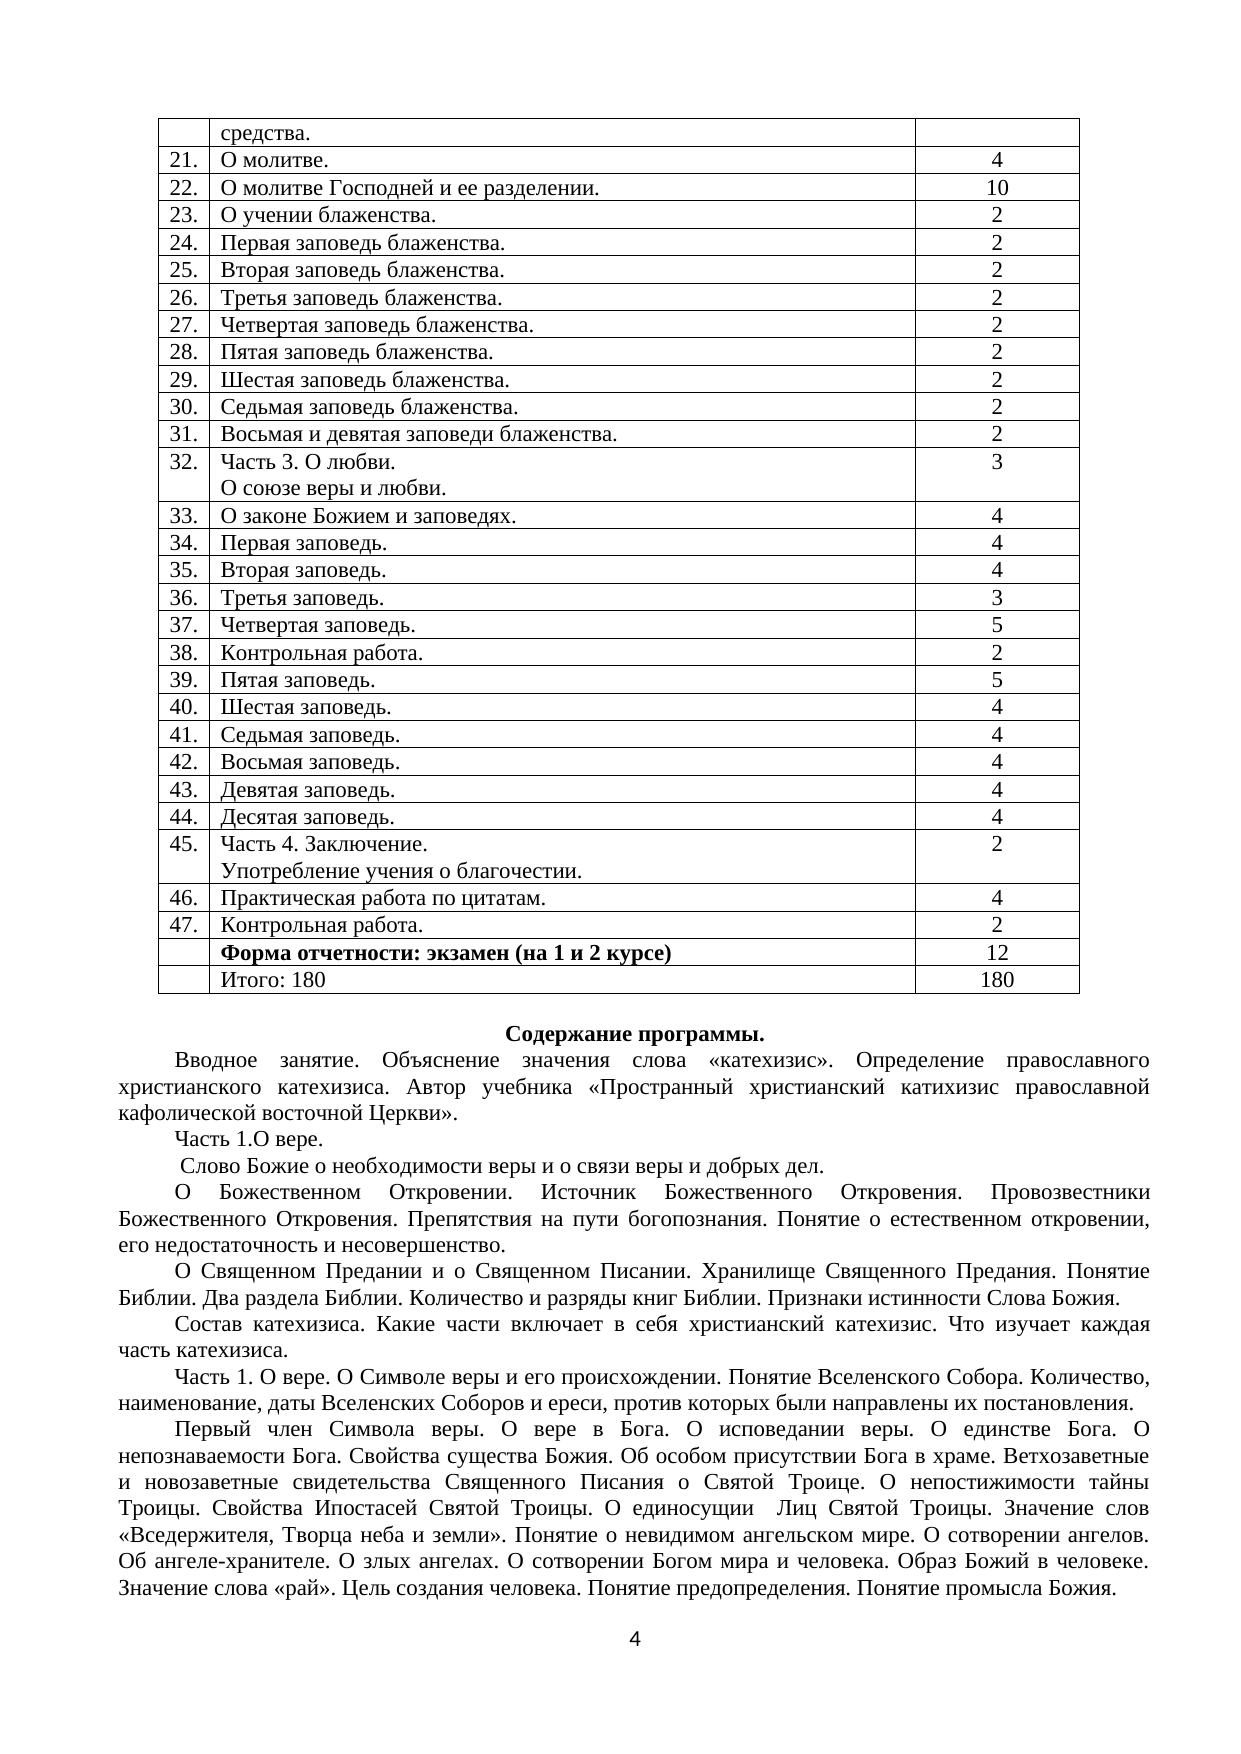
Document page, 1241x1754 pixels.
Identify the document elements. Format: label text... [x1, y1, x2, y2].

table_cell 5 [916, 666, 1079, 692]
table_cell 2 [916, 393, 1079, 419]
text Слово Божие о необходимости веры и о связи веры и добрых дел. [118, 1152, 1152, 1178]
table_cell О молитве Господней и ее разделении. [210, 174, 915, 200]
table_cell Шестая заповедь блаженства. [210, 366, 915, 392]
table_cell Шестая заповедь. [210, 694, 915, 720]
table_cell [159, 393, 209, 419]
table_cell 2 [916, 256, 1079, 282]
table_cell [159, 311, 209, 337]
table_cell [159, 748, 209, 774]
table_cell 2 [916, 912, 1079, 938]
table_cell О молитве. [210, 147, 915, 173]
table_cell Третья заповедь блаженства. [210, 284, 915, 310]
table_cell [159, 502, 209, 528]
table_cell Контрольная работа. [210, 639, 915, 665]
table_cell Первая заповедь блаженства. [210, 229, 915, 255]
table_cell 4 [916, 776, 1079, 802]
table_cell Контрольная работа. [210, 912, 915, 938]
table_cell Итого: 180 [210, 966, 915, 993]
table_cell Восьмая заповедь. [210, 748, 915, 774]
table_cell 180 [916, 966, 1079, 993]
table_cell Четвертая заповедь. [210, 611, 915, 638]
table_cell [159, 776, 209, 802]
table_cell [159, 229, 209, 255]
table_cell 5 [916, 611, 1079, 638]
text Состав катехизиса. Какие части включает в себя христианский катехизис. Что изучает каждая часть катехизиса. [118, 1310, 1152, 1363]
table_cell Пятая заповедь блаженства. [210, 338, 915, 365]
table_cell [159, 666, 209, 692]
table_cell Часть 4. Заключение. Употребление учения о благочестии. [210, 830, 915, 883]
table_cell [159, 338, 209, 365]
table_cell 3 [916, 448, 1079, 501]
text Часть 1.О вере. [118, 1126, 1152, 1152]
table_cell О законе Божием и заповедях. [210, 502, 915, 528]
table_cell Третья заповедь. [210, 584, 915, 610]
table_cell Часть 3. О любви. О союзе веры и любви. [210, 448, 915, 501]
text Часть 1. О вере. О Символе веры и его происхождении. Понятие Вселенского Собора. Количество, наименование, даты Вселенских Соборов и ереси, против которых были направлены их постановления. [118, 1363, 1152, 1415]
table_cell 4 [916, 694, 1079, 720]
table_cell Десятая заповедь. [210, 803, 915, 829]
table_cell [159, 721, 209, 747]
table_cell [159, 830, 209, 883]
table_cell 2 [916, 366, 1079, 392]
table_cell Седьмая заповедь блаженства. [210, 393, 915, 419]
table_cell 3 [916, 584, 1079, 610]
table_cell 2 [916, 201, 1079, 228]
table_cell 2 [916, 119, 1079, 146]
table_cell Пятая заповедь. [210, 666, 915, 692]
table_cell [159, 966, 209, 993]
table_cell Форма отчетности: экзамен (на 1 и 2 курсе) [210, 939, 915, 965]
table_cell [159, 884, 209, 911]
table_cell Четвертая заповедь блаженства. [210, 311, 915, 337]
table_cell Восьмая и девятая заповеди блаженства. [210, 421, 915, 447]
table_cell Девятая заповедь. [210, 776, 915, 802]
table_cell [159, 147, 209, 173]
text О Священном Предании и о Священном Писании. Хранилище Священного Предания. Понятие Библии. Два раздела Библии. Количество и разряды книг Библии. Признаки истинности Слова Божия. [118, 1257, 1152, 1310]
text Содержание программы. [118, 1020, 1152, 1046]
table_cell 4 [916, 721, 1079, 747]
table_cell [159, 529, 209, 555]
text Первый член Символа веры. О вере в Бога. О исповедании веры. О единстве Бога. О непознаваемости Бога. Свойства существа Божия. Об особом присутствии Бога в храме. Ветхозаветные и новозаветные свидетельства Священного Писания о Святой Троице. О непостижимости тайны Троицы. Свойства Ипостасей Святой Троицы. О единосущии Лиц Святой Троицы. Значение слов «Вседержителя, Творца неба и земли». Понятие о невидимом ангельском мире. О сотворении ангелов. Об ангеле-хранителе. О злых ангелах. О сотворении Богом мира и человека. Образ Божий в человеке. Значение слова «рай». Цель создания человека. Понятие предопределения. Понятие промысла Божия. [118, 1415, 1152, 1600]
text О Божественном Откровении. Источник Божественного Откровения. Провозвестники Божественного Откровения. Препятствия на пути богопознания. Понятие о естественном откровении, его недостаточность и несовершенство. [118, 1178, 1152, 1257]
table_cell 12 [916, 939, 1079, 965]
table_cell Практическая работа по цитатам. [210, 884, 915, 911]
table_cell 4 [916, 529, 1079, 555]
text Вводное занятие. Объяснение значения слова «катехизис». Определение православного христианского катехизиса. Автор учебника «Пространный христианский катихизис православной кафолической восточной Церкви». [118, 1046, 1152, 1126]
table_cell 2 [916, 421, 1079, 447]
table_cell [159, 584, 209, 610]
table_cell О учении блаженства. [210, 201, 915, 228]
table_cell 2 [916, 284, 1079, 310]
table_cell [159, 119, 209, 146]
table_cell 2 [916, 229, 1079, 255]
table_cell [159, 639, 209, 665]
table_cell 2 [916, 311, 1079, 337]
table_cell [159, 421, 209, 447]
table_cell 2 [916, 639, 1079, 665]
table_cell 2 [916, 830, 1079, 883]
table_cell [159, 448, 209, 501]
table_cell [159, 694, 209, 720]
table_cell [159, 256, 209, 282]
table_cell [159, 556, 209, 583]
table_cell 4 [916, 803, 1079, 829]
table_cell Вторая заповедь блаженства. [210, 256, 915, 282]
table_cell [159, 201, 209, 228]
table_cell [159, 284, 209, 310]
table_cell [159, 611, 209, 638]
table_cell Вторая заповедь. [210, 556, 915, 583]
table_cell [159, 803, 209, 829]
table_cell [159, 366, 209, 392]
table_cell [159, 939, 209, 965]
table_cell [159, 174, 209, 200]
table_cell 4 [916, 147, 1079, 173]
table_cell 4 [916, 748, 1079, 774]
table_cell 4 [916, 502, 1079, 528]
table_cell Седьмая заповедь. [210, 721, 915, 747]
table_cell 4 [916, 884, 1079, 911]
table_cell 4 [916, 556, 1079, 583]
table_cell Первая заповедь. [210, 529, 915, 555]
table_cell 10 [916, 174, 1079, 200]
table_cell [210, 119, 915, 146]
table_cell 2 [916, 338, 1079, 365]
table_cell [159, 912, 209, 938]
